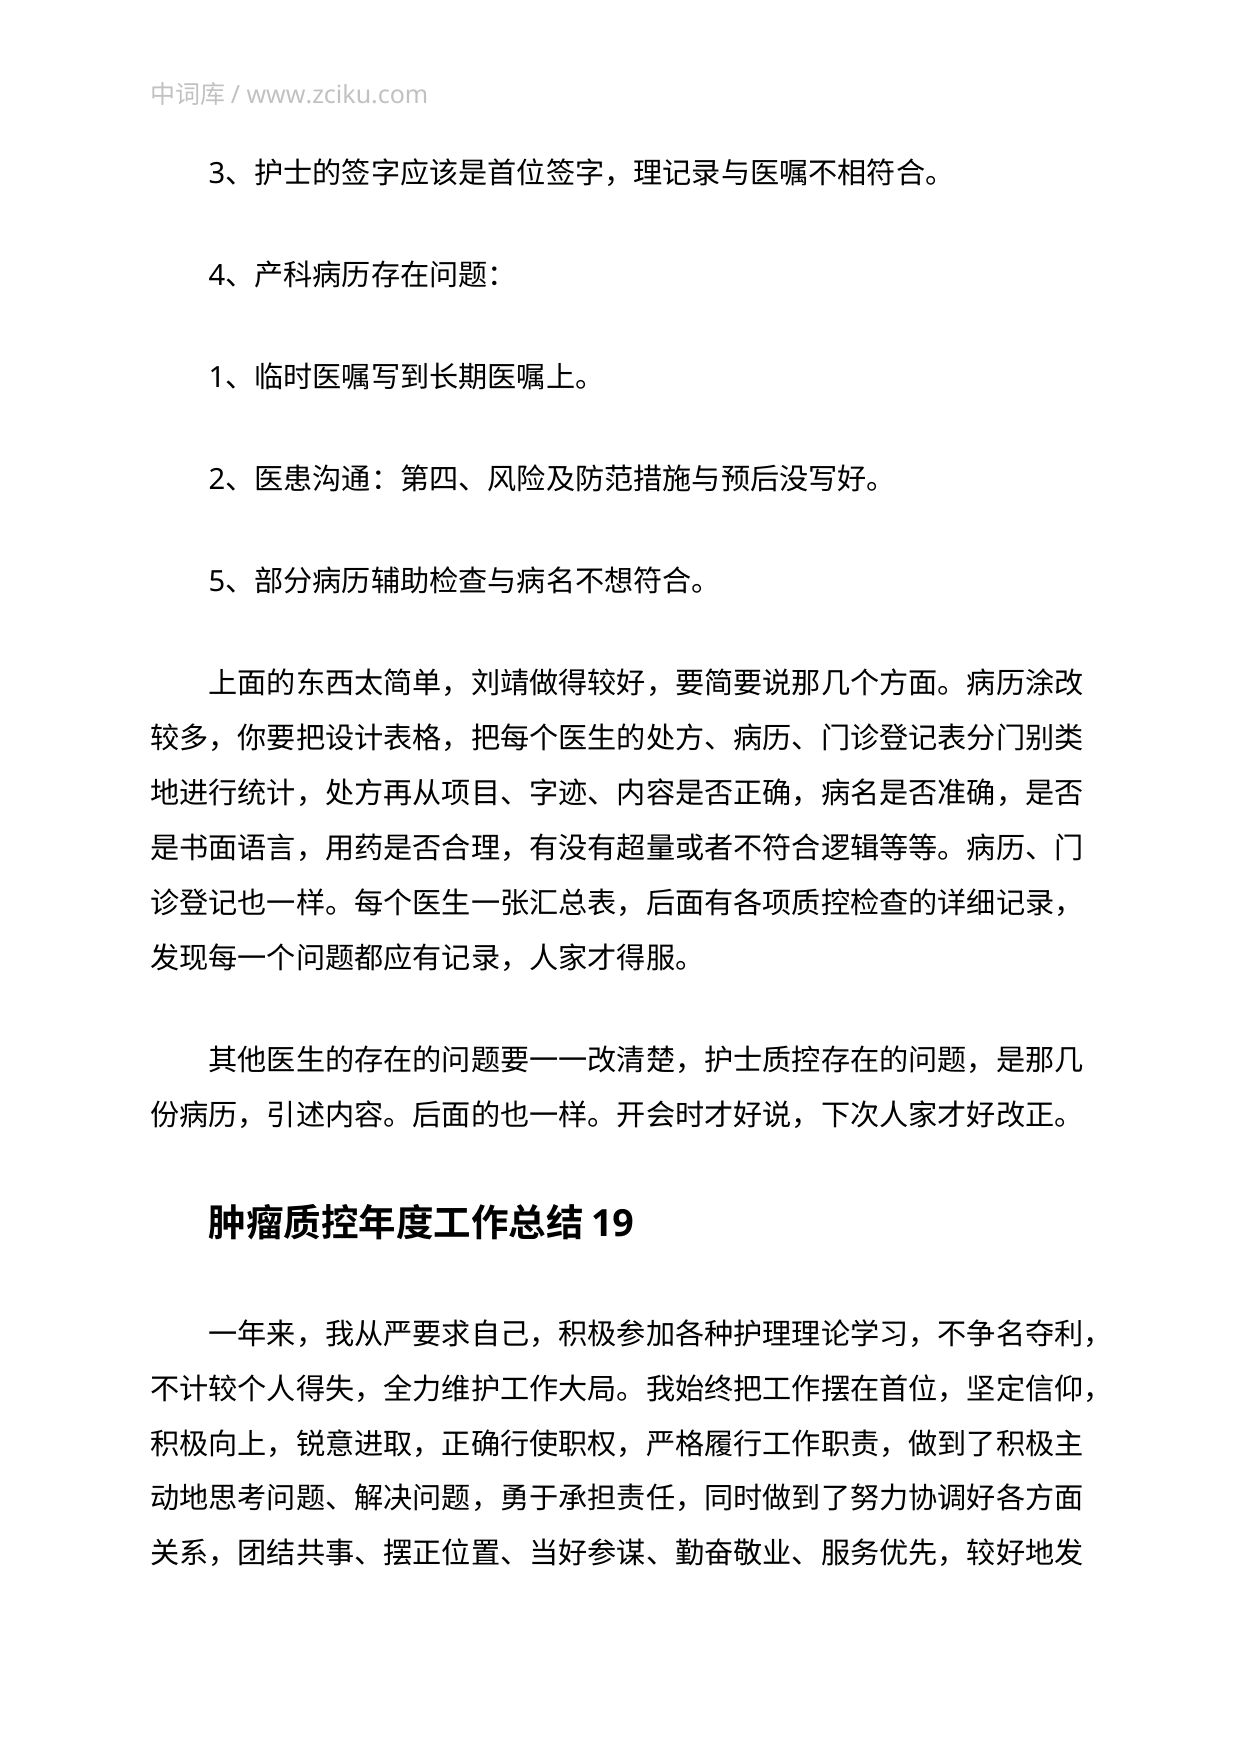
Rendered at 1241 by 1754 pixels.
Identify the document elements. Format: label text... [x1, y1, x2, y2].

text 3、护士的签字应该是首位签字，理记录与医嘱不相符合。 [150, 150, 1090, 192]
text 1、临时医嘱写到长期医嘱上。 [150, 354, 1090, 396]
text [150, 1310, 1090, 1572]
text 肿瘤质控年度工作总结19 [150, 1193, 1090, 1247]
text 2、医患沟通：第四、风险及防范措施与预后没写好。 [150, 456, 1090, 498]
text 上面的东西太简单，刘靖做得较好，要简要说那几个方面。病历涂改较多，你要把设计表格，把每个医生的处方、病历、门诊登记表分门别类地进行统计，处方再从项目、字迹、内容是否正确，病名是否准确，是否是书面语言，用药是否合理，有没有超量或者不符合逻辑等等。病历、门诊登记也一样。每个医生一张汇总表，后面有各项质控检查的详细记录，发现每一个问题都应有记录，人家才得服。 [150, 660, 1090, 977]
text 5、部分病历辅助检查与病名不想符合。 [150, 558, 1090, 600]
text 其他医生的存在的问题要一一改清楚，护士质控存在的问题，是那几份病历，引述内容。后面的也一样。开会时才好说，下次人家才好改正。 [150, 1036, 1090, 1133]
text 4、产科病历存在问题： [150, 252, 1090, 294]
